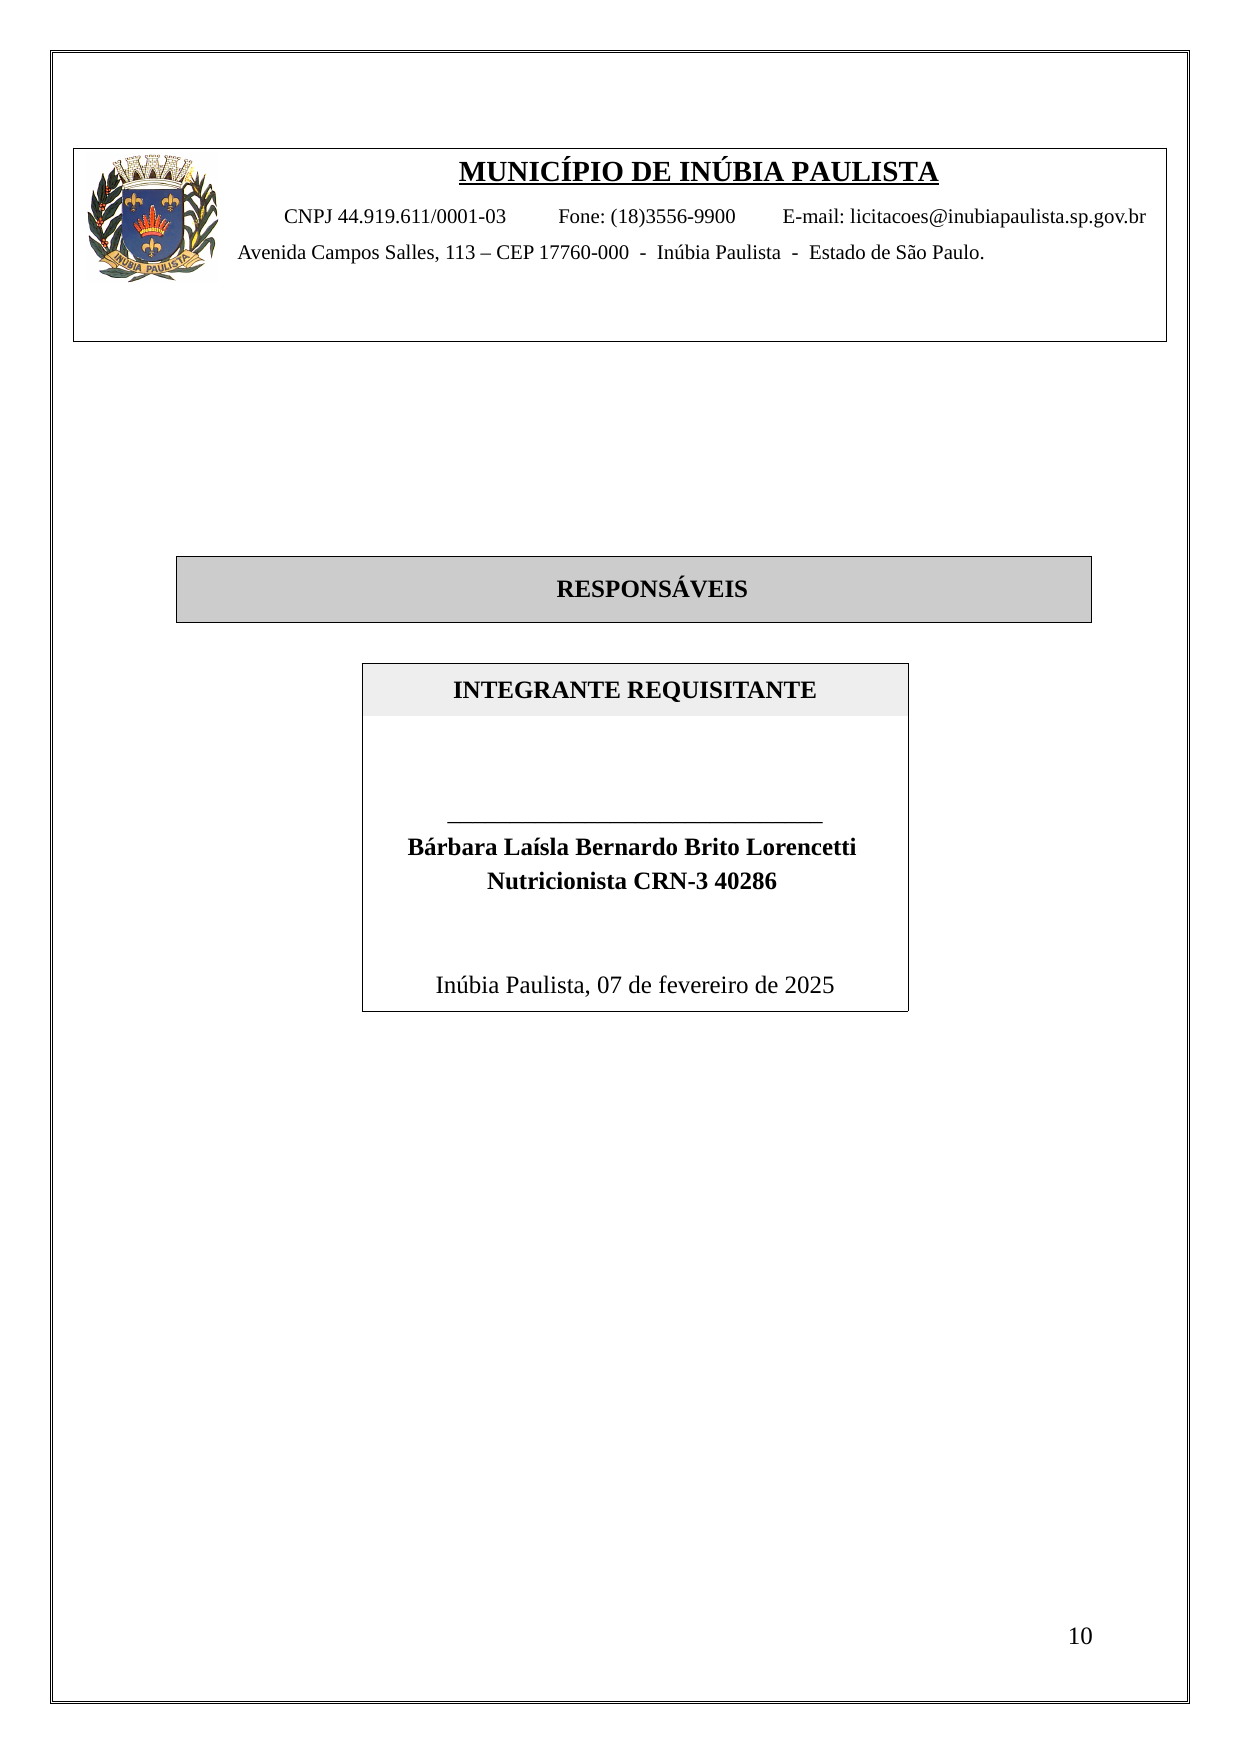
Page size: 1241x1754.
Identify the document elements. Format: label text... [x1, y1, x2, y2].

table_header INTEGRANTE REQUISITANTE [363, 664, 908, 716]
picture [87, 153, 219, 283]
table_header RESPONSÁVEIS [177, 557, 1091, 622]
table_cell ______________________________ Bárbara Laísla Bernardo Brito Lorencetti Nutricionista CRN-3 40286 Inúbia Paulista, 07 de fevereiro de 2025 [363, 716, 908, 1011]
